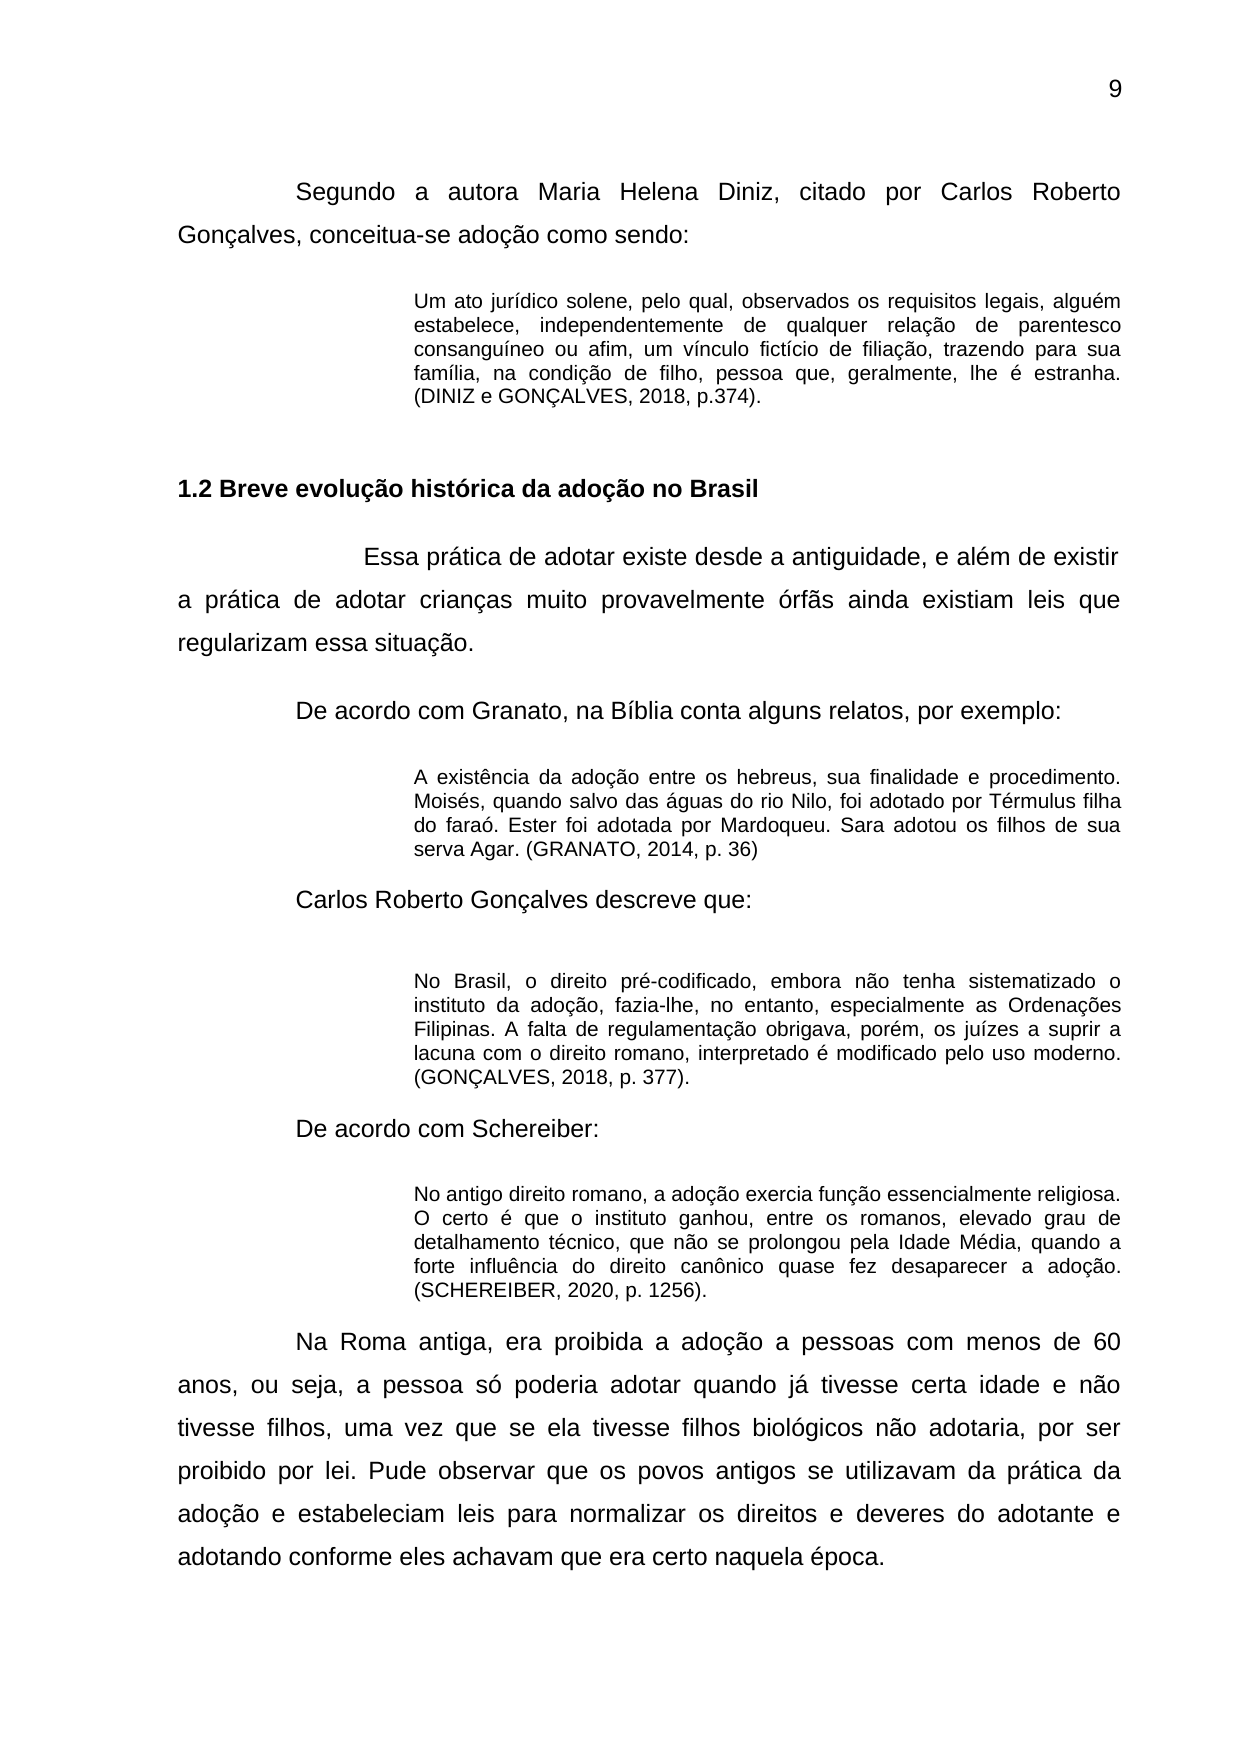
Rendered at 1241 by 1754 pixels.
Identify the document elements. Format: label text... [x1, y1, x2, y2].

text Carlos Roberto Gonçalves descreve que: [177, 885, 1122, 914]
text Um ato jurídico solene, pelo qual, observados os requisitos legais, alguém estabelece, independentemente de qualquer relação de parentesco consanguíneo ou afim, um vínculo fictício de filiação, trazendo para sua família, na condição de filho, pessoa que, geralmente, lhe é estranha. (DINIZ e GONÇALVES, 2018, p.374). [413, 288, 1122, 408]
text De acordo com Granato, na Bíblia conta alguns relatos, por exemplo: [177, 696, 1122, 725]
text No Brasil, o direito pré-codificado, embora não tenha sistematizado o instituto da adoção, fazia-lhe, no entanto, especialmente as Ordenações Filipinas. A falta de regulamentação obrigava, porém, os juízes a suprir a lacuna com o direito romano, interpretado é modificado pelo uso moderno. (GONÇALVES, 2018, p. 377). [413, 969, 1122, 1089]
text No antigo direito romano, a adoção exercia função essencialmente religiosa. O certo é que o instituto ganhou, entre os romanos, elevado grau de detalhamento técnico, que não se prolongou pela Idade Média, quando a forte influência do direito canônico quase fez desaparecer a adoção. (SCHEREIBER, 2020, p. 1256). [413, 1182, 1122, 1302]
text Segundo a autora Maria Helena Diniz, citado por Carlos Roberto Gonçalves, conceitua-se adoção como sendo: [177, 177, 1122, 249]
text Essa prática de adotar existe desde a antiguidade, e além de existir a prática de adotar crianças muito provavelmente órfãs ainda existiam leis que regularizam essa situação. [177, 542, 1122, 657]
text Na Roma antiga, era proibida a adoção a pessoas com menos de 60 anos, ou seja, a pessoa só poderia adotar quando já tivesse certa idade e não tivesse filhos, uma vez que se ela tivesse filhos biológicos não adotaria, por ser proibido por lei. Pude observar que os povos antigos se utilizavam da prática da adoção e estabeleciam leis para normalizar os direitos e deveres do adotante e adotando conforme eles achavam que era certo naquela época. [177, 1327, 1122, 1571]
text A existência da adoção entre os hebreus, sua finalidade e procedimento. Moisés, quando salvo das águas do rio Nilo, foi adotado por Térmulus filha do faraó. Ester foi adotada por Mardoqueu. Sara adotou os filhos de sua serva Agar. (GRANATO, 2014, p. 36) [413, 764, 1122, 860]
text 1.2 Breve evolução histórica da adoção no Brasil [177, 474, 1122, 503]
text De acordo com Schereiber: [177, 1114, 1122, 1143]
